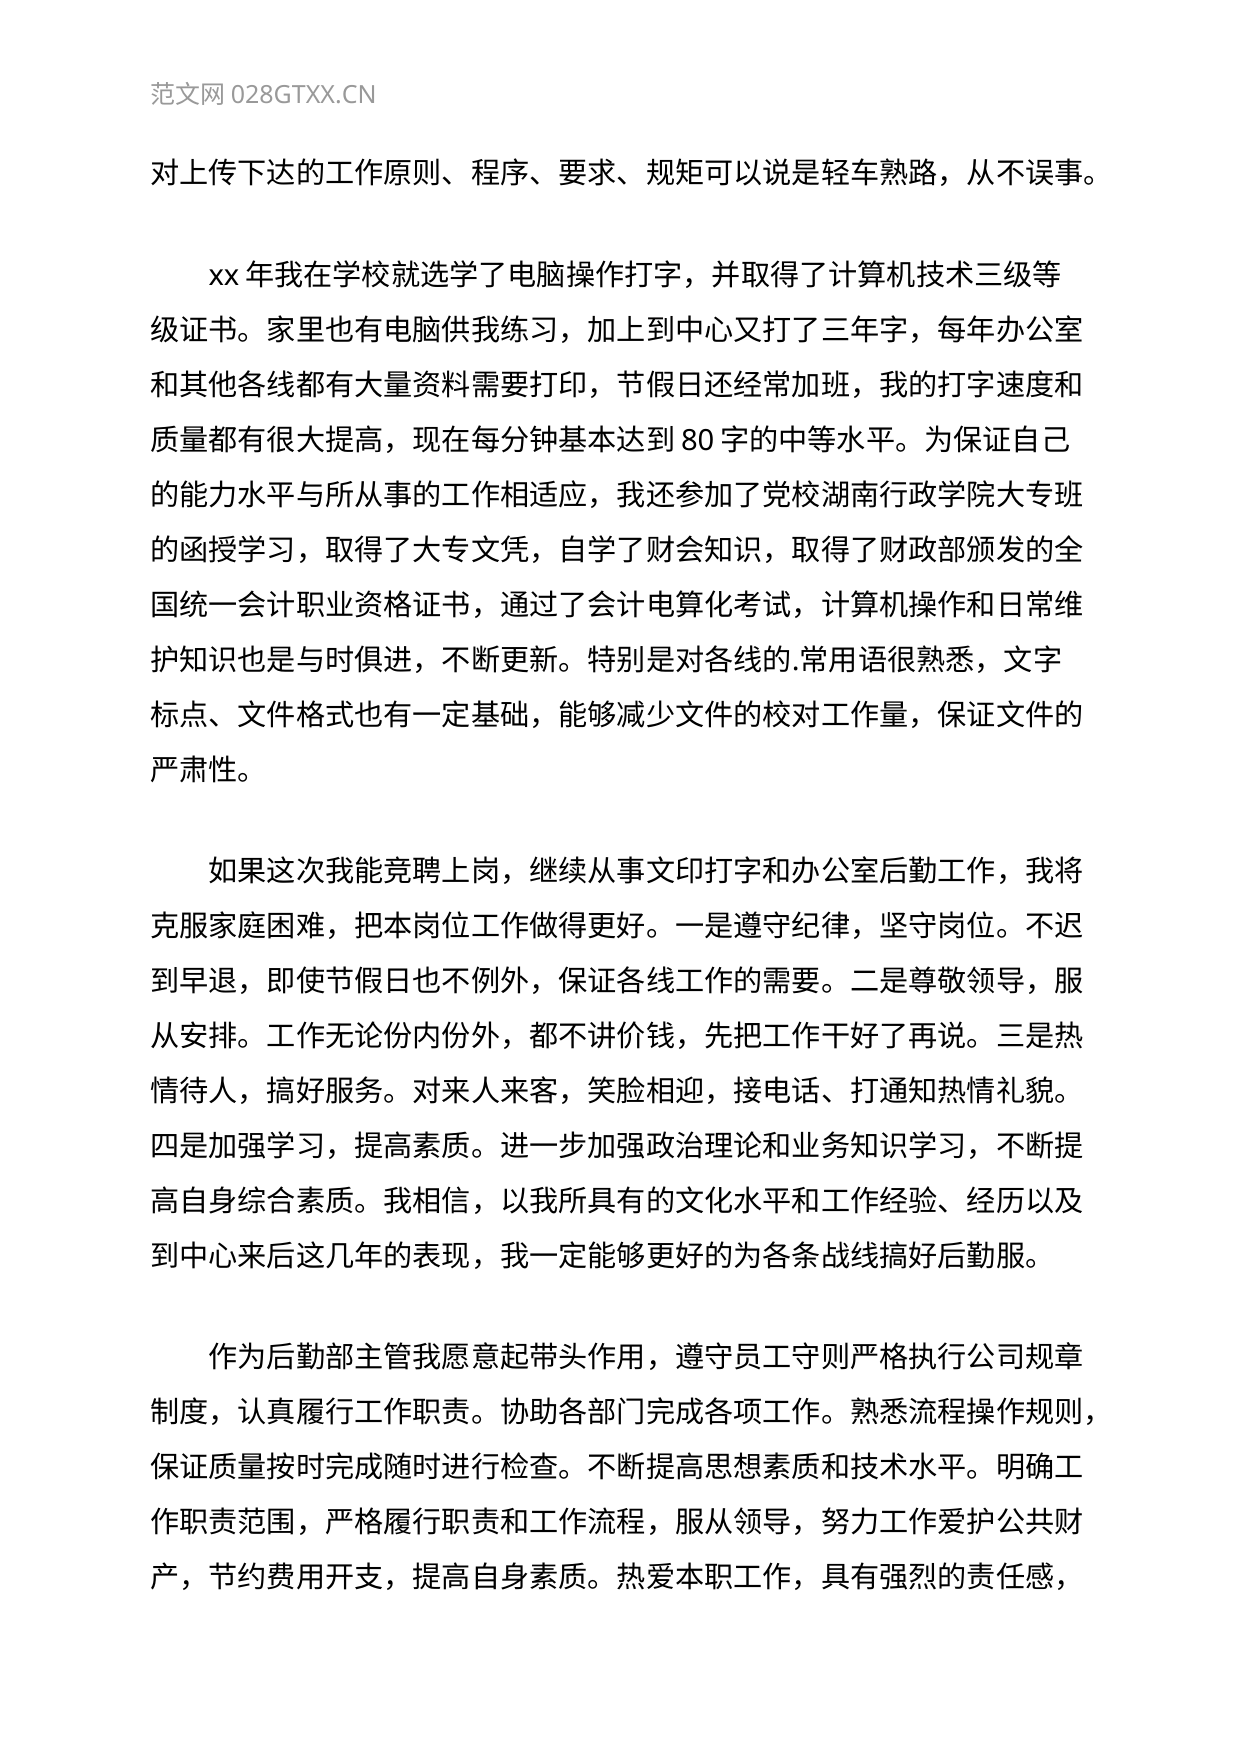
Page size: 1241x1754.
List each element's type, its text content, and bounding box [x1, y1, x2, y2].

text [150, 1334, 1090, 1596]
text 如果这次我能竞聘上岗，继续从事文印打字和办公室后勤工作，我将克服家庭困难，把本岗位工作做得更好。一是遵守纪律，坚守岗位。不迟到早退，即使节假日也不例外，保证各线工作的需要。二是尊敬领导，服从安排。工作无论份内份外，都不讲价钱，先把工作干好了再说。三是热情待人，搞好服务。对来人来客，笑脸相迎，接电话、打通知热情礼貌。四是加强学习，提高素质。进一步加强政治理论和业务知识学习，不断提高自身综合素质。我相信，以我所具有的文化水平和工作经验、经历以及到中心来后这几年的表现，我一定能够更好的为各条战线搞好后勤服。 [150, 848, 1090, 1274]
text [150, 150, 1090, 192]
text xx年我在学校就选学了电脑操作打字，并取得了计算机技术三级等级证书。家里也有电脑供我练习，加上到中心又打了三年字，每年办公室和其他各线都有大量资料需要打印，节假日还经常加班，我的打字速度和质量都有很大提高，现在每分钟基本达到80字的中等水平。为保证自己的能力水平与所从事的工作相适应，我还参加了党校湖南行政学院大专班的函授学习，取得了大专文凭，自学了财会知识，取得了财政部颁发的全国统一会计职业资格证书，通过了会计电算化考试，计算机操作和日常维护知识也是与时俱进，不断更新。特别是对各线的.常用语很熟悉，文字标点、文件格式也有一定基础，能够减少文件的校对工作量，保证文件的严肃性。 [150, 252, 1090, 788]
